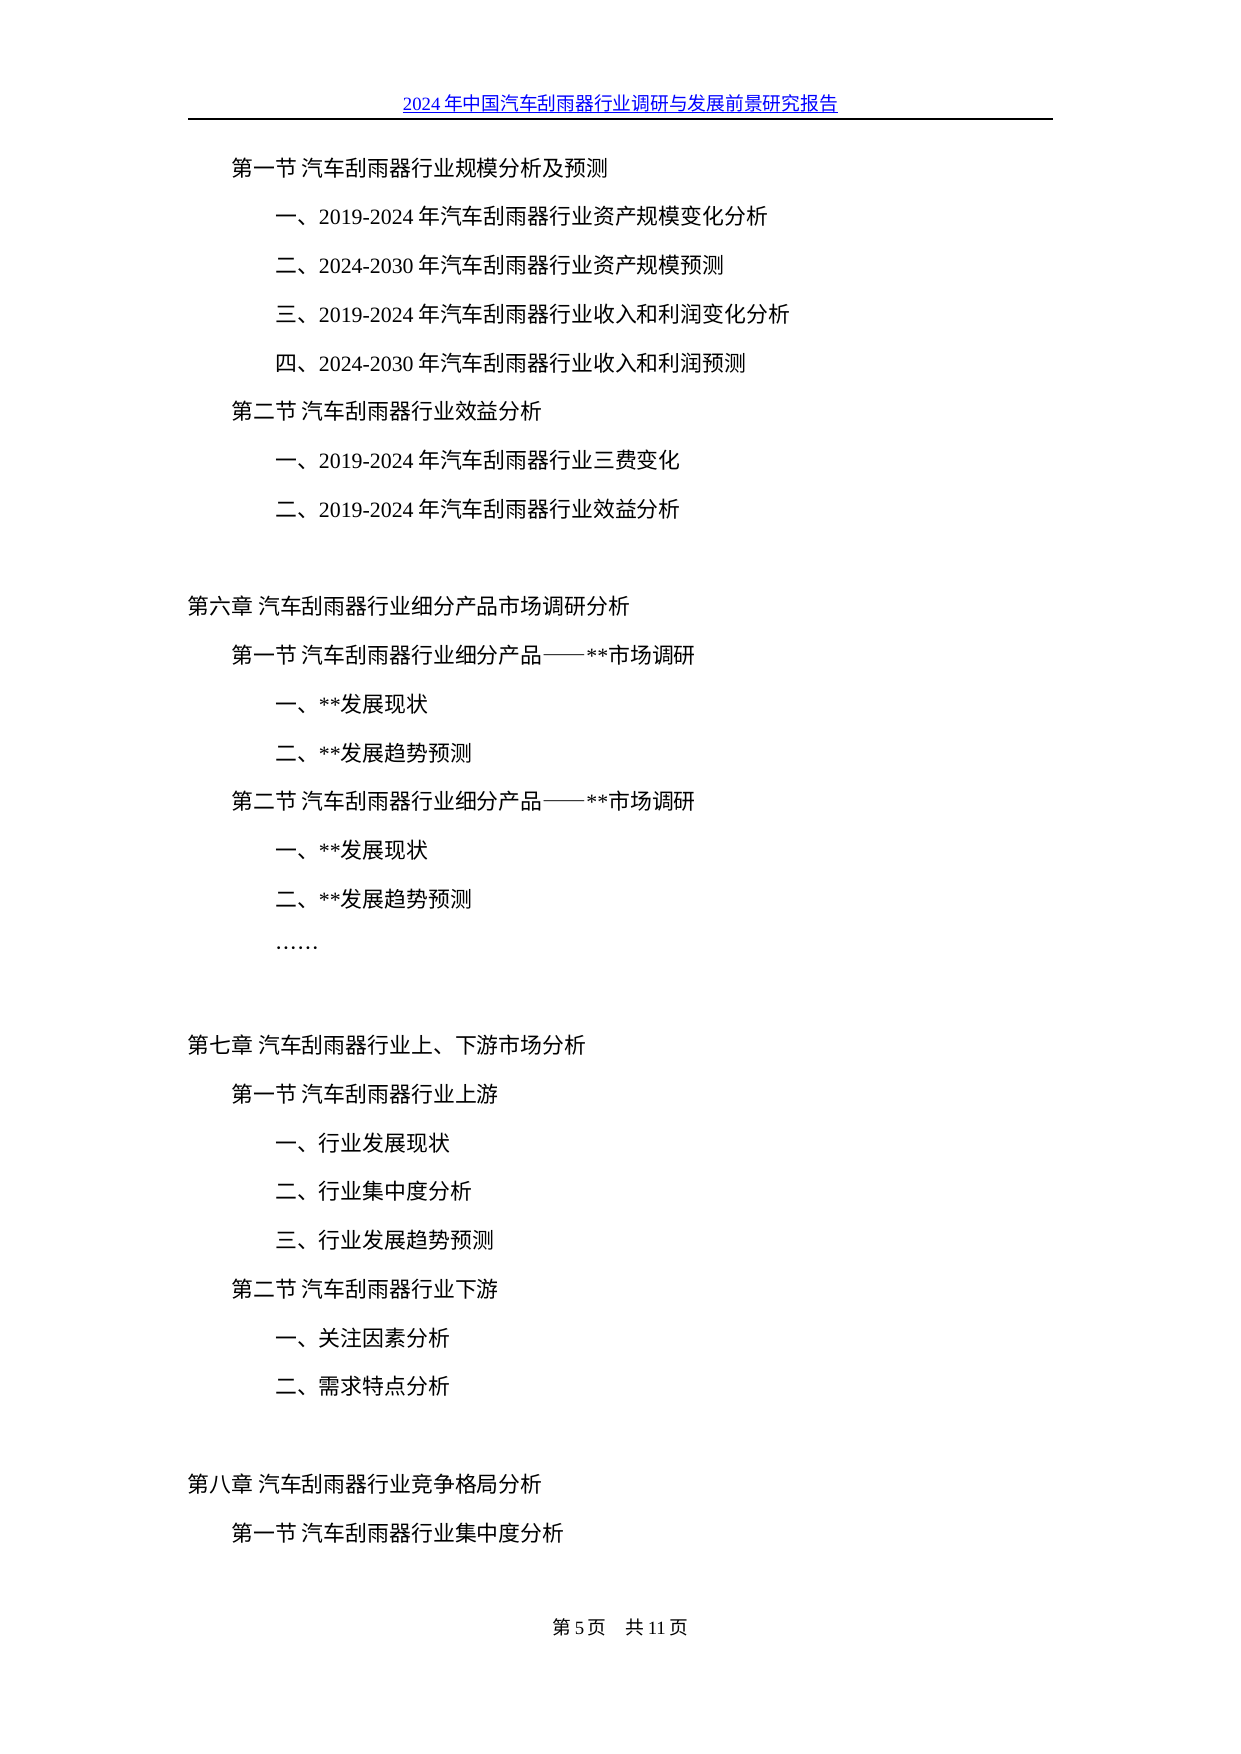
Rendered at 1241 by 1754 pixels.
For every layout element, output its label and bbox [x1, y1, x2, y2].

text [187, 150, 1053, 1548]
